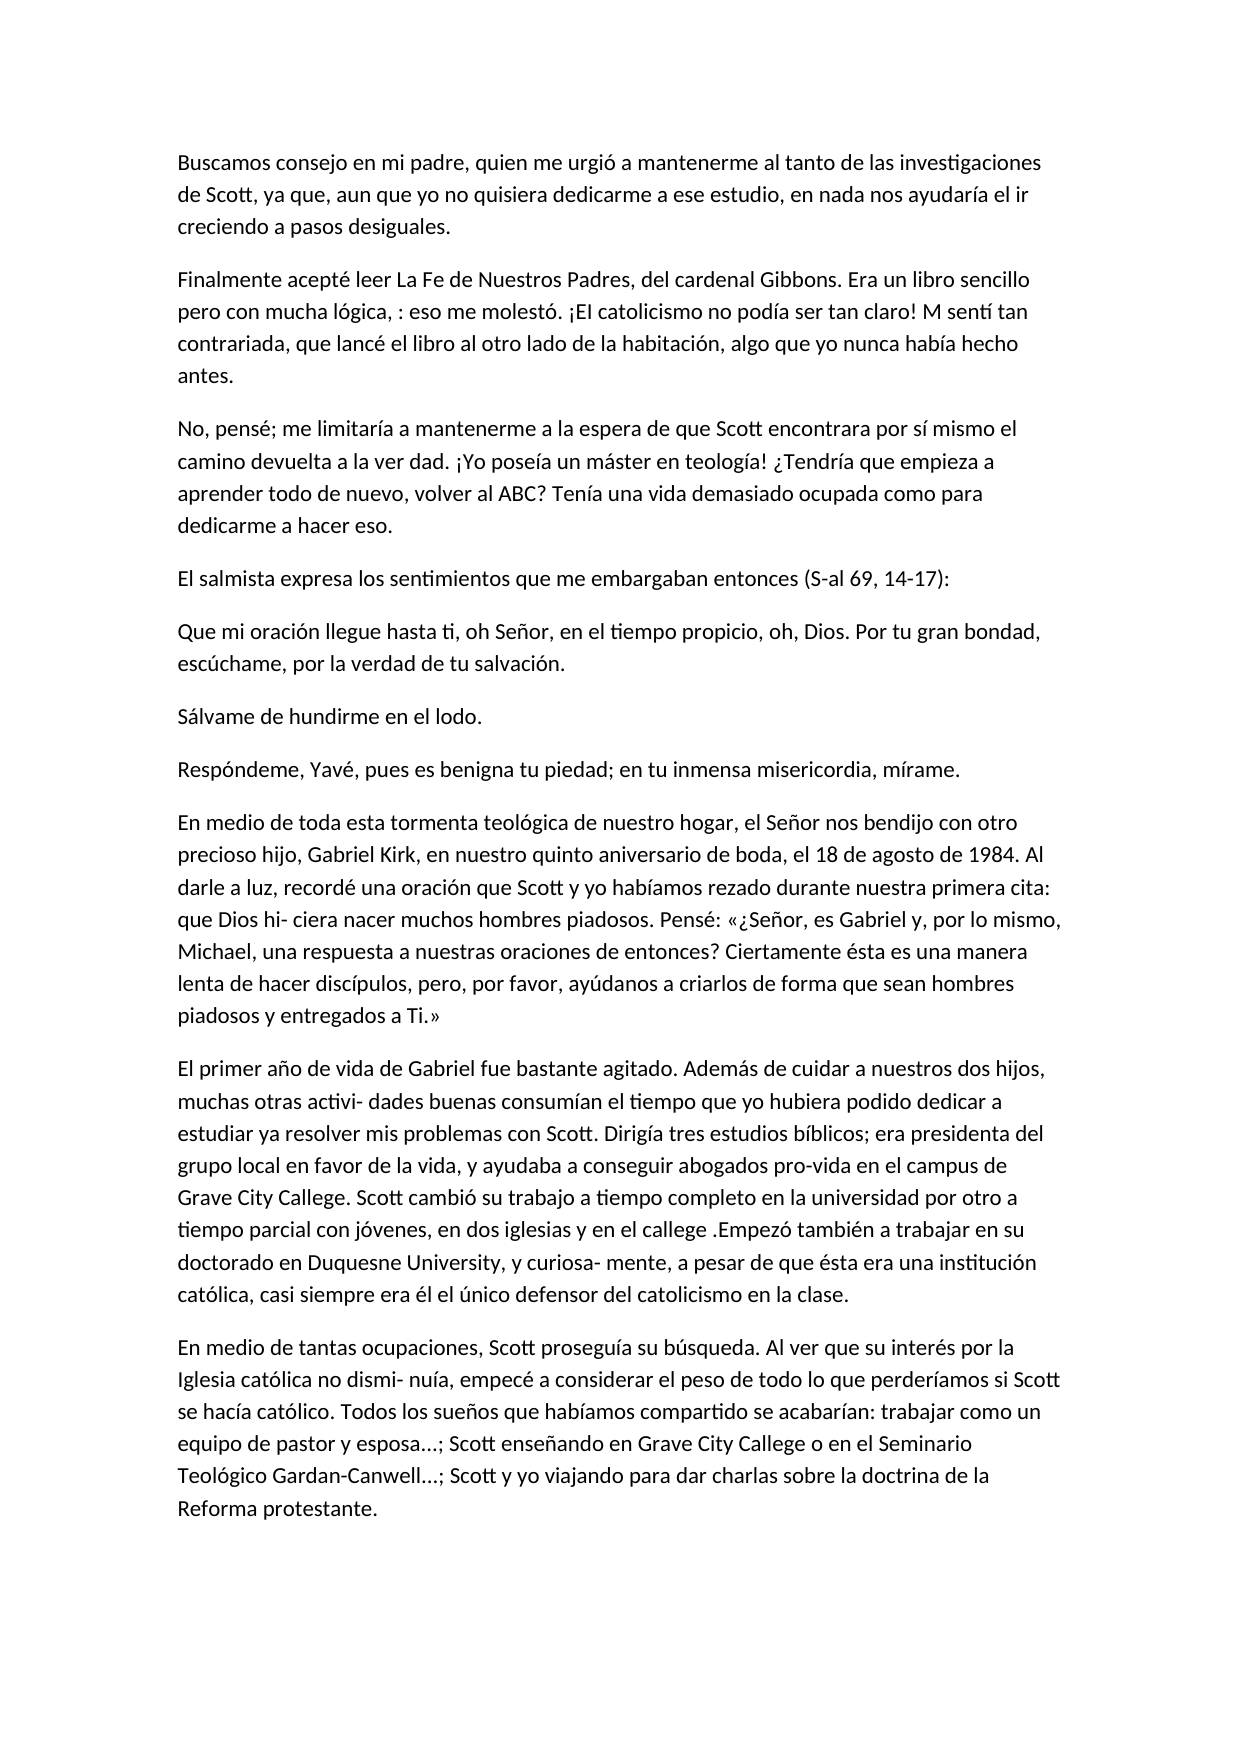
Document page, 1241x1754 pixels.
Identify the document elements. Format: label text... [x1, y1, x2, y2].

text El primer año de vida de Gabriel fue bastante agitado. Además de cuidar a nuestros dos hijos, muchas otras activi- dades buenas consumían el tiempo que yo hubiera podido dedicar a estudiar ya resolver mis problemas con Scott. Dirigía tres estudios bíblicos; era presidenta del grupo local en favor de la vida, y ayudaba a conseguir abogados pro-vida en el campus de Grave City Callege. Scott cambió su trabajo a tiempo completo en la universidad por otro a tiempo parcial con jóvenes, en dos iglesias y en el callege .Empezó también a trabajar en su doctorado en Duquesne University, y curiosa- mente, a pesar de que ésta era una institución católica, casi siempre era él el único defensor del catolicismo en la clase. [177, 1054, 1063, 1308]
text Buscamos consejo en mi padre, quien me urgió a mantenerme al tanto de las investigaciones de Scott, ya que, aun que yo no quisiera dedicarme a ese estudio, en nada nos ayudaría el ir creciendo a pasos desiguales. [177, 148, 1063, 240]
text En medio de toda esta tormenta teológica de nuestro hogar, el Señor nos bendijo con otro precioso hijo, Gabriel Kirk, en nuestro quinto aniversario de boda, el 18 de agosto de 1984. Al darle a luz, recordé una oración que Scott y yo habíamos rezado durante nuestra primera cita: que Dios hi- ciera nacer muchos hombres piadosos. Pensé: «¿Señor, es Gabriel y, por lo mismo, Michael, una respuesta a nuestras oraciones de entonces? Ciertamente ésta es una manera lenta de hacer discípulos, pero, por favor, ayúdanos a criarlos de forma que sean hombres piadosos y entregados a Ti.» [177, 808, 1063, 1029]
text El salmista expresa los sentimientos que me embargaban entonces (S-al 69, 14-17): [177, 564, 1063, 592]
text Sálvame de hundirme en el lodo. [177, 702, 1063, 730]
text En medio de tantas ocupaciones, Scott proseguía su búsqueda. Al ver que su interés por la Iglesia católica no dismi- nuía, empecé a considerar el peso de todo lo que perderíamos si Scott se hacía católico. Todos los sueños que habíamos compartido se acabarían: trabajar como un equipo de pastor y esposa...; Scott enseñando en Grave City Callege o en el Seminario Teológico Gardan-Canwell...; Scott y yo viajando para dar charlas sobre la doctrina de la Reforma protestante. [177, 1333, 1063, 1522]
text No, pensé; me limitaría a mantenerme a la espera de que Scott encontrara por sí mismo el camino devuelta a la ver dad. ¡Yo poseía un máster en teología! ¿Tendría que empieza a aprender todo de nuevo, volver al ABC? Tenía una vida demasiado ocupada como para dedicarme a hacer eso. [177, 414, 1063, 539]
text Finalmente acepté leer La Fe de Nuestros Padres, del cardenal Gibbons. Era un libro sencillo pero con mucha lógica, : eso me molestó. ¡EI catolicismo no podía ser tan claro! M sentí tan contrariada, que lancé el libro al otro lado de la habitación, algo que yo nunca había hecho antes. [177, 265, 1063, 389]
text Respóndeme, Yavé, pues es benigna tu piedad; en tu inmensa misericordia, mírame. [177, 755, 1063, 783]
text Que mi oración llegue hasta ti, oh Señor, en el tiempo propicio, oh, Dios. Por tu gran bondad, escúchame, por la verdad de tu salvación. [177, 617, 1063, 677]
